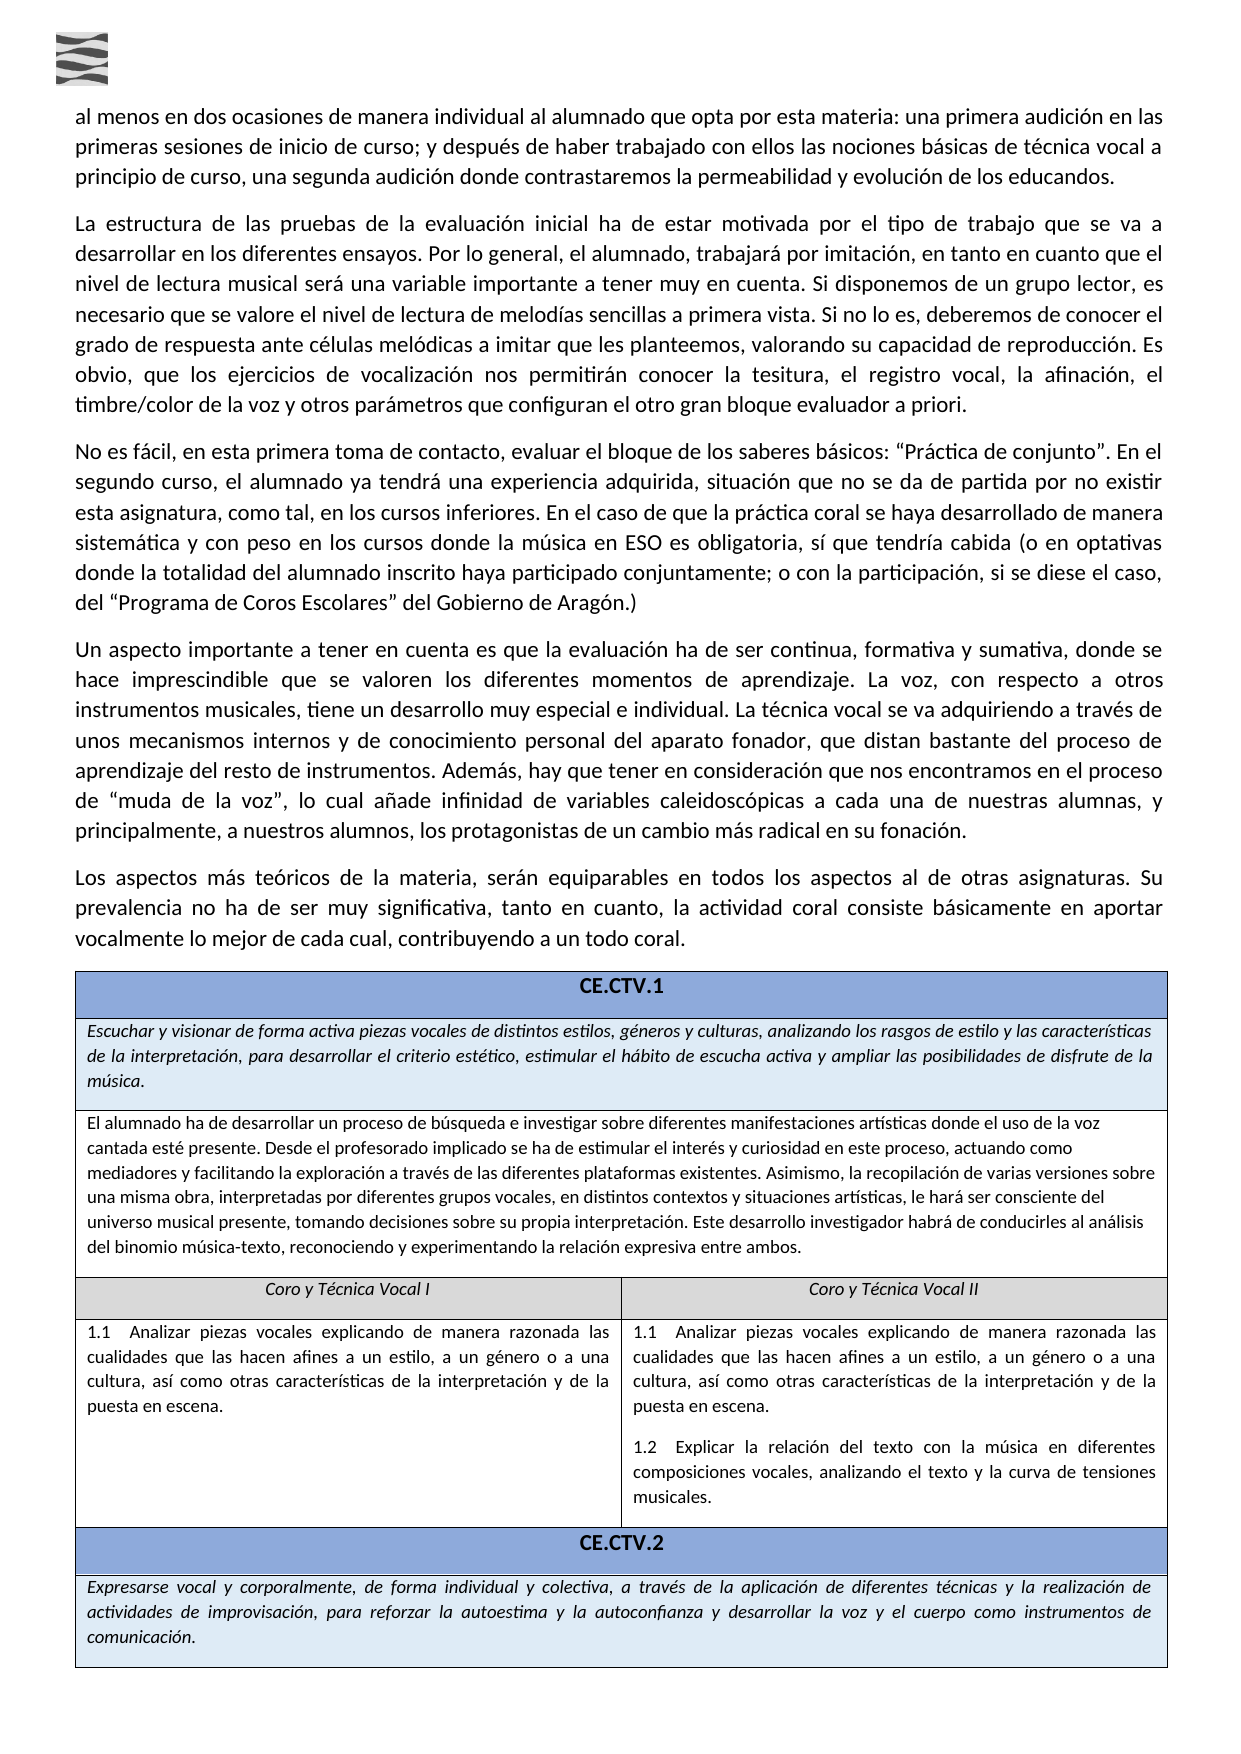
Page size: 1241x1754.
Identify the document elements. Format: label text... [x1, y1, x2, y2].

text No es fácil, en esta primera toma de contacto, evaluar el bloque de los saberes básicos: “Práctica de conjunto”. En el segundo curso, el alumnado ya tendrá una experiencia adquirida, situación que no se da de partida por no existir esta asignatura, como tal, en los cursos inferiores. En el caso de que la práctica coral se haya desarrollado de manera sistemática y con peso en los cursos donde la música en ESO es obligatoria, sí que tendría cabida (o en optativas donde la totalidad del alumnado inscrito haya participado conjuntamente; o con la participación, si se diese el caso, del “Programa de Coros Escolares” del Gobierno de Aragón.) [75, 437, 1165, 616]
table_cell Coro y Técnica Vocal I [76, 1278, 621, 1319]
table_cell Escuchar y visionar de forma activa piezas vocales de distintos estilos, géneros y culturas, analizando los rasgos de estilo y las características de la interpretación, para desarrollar el criterio estético, estimular el hábito de escucha activa y ampliar las posibilidades de disfrute de la música. [76, 1019, 1167, 1110]
table_header CE.CTV.1 [76, 972, 1167, 1018]
table_cell 1.1 Analizar piezas vocales explicando de manera razonada las cualidades que las hacen afines a un estilo, a un género o a una cultura, así como otras características de la interpretación y de la puesta en escena. [76, 1320, 621, 1527]
text Un aspecto importante a tener en cuenta es que la evaluación ha de ser continua, formativa y sumativa, donde se hace imprescindible que se valoren los diferentes momentos de aprendizaje. La voz, con respecto a otros instrumentos musicales, tiene un desarrollo muy especial e individual. La técnica vocal se va adquiriendo a través de unos mecanismos internos y de conocimiento personal del aparato fonador, que distan bastante del proceso de aprendizaje del resto de instrumentos. Además, hay que tener en consideración que nos encontramos en el proceso de “muda de la voz”, lo cual añade infinidad de variables caleidoscópicas a cada una de nuestras alumnas, y principalmente, a nuestros alumnos, los protagonistas de un cambio más radical en su fonación. [75, 635, 1165, 844]
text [75, 102, 1165, 190]
table_cell El alumnado ha de desarrollar un proceso de búsqueda e investigar sobre diferentes manifestaciones artísticas donde el uso de la voz cantada esté presente. Desde el profesorado implicado se ha de estimular el interés y curiosidad en este proceso, actuando como mediadores y facilitando la exploración a través de las diferentes plataformas existentes. Asimismo, la recopilación de varias versiones sobre una misma obra, interpretadas por diferentes grupos vocales, en distintos contextos y situaciones artísticas, le hará ser consciente del universo musical presente, tomando decisiones sobre su propia interpretación. Este desarrollo investigador habrá de conducirles al análisis del binomio música-texto, reconociendo y experimentando la relación expresiva entre ambos. [76, 1111, 1167, 1277]
table_cell CE.CTV.2 [76, 1528, 1167, 1574]
table_cell 1.1 Analizar piezas vocales explicando de manera razonada las cualidades que las hacen afines a un estilo, a un género o a una cultura, así como otras características de la interpretación y de la puesta en escena. 1.2 Explicar la relación del texto con la música en diferentes composiciones vocales, analizando el texto y la curva de tensiones musicales. [622, 1320, 1167, 1527]
text La estructura de las pruebas de la evaluación inicial ha de estar motivada por el tipo de trabajo que se va a desarrollar en los diferentes ensayos. Por lo general, el alumnado, trabajará por imitación, en tanto en cuanto que el nivel de lectura musical será una variable importante a tener muy en cuenta. Si disponemos de un grupo lector, es necesario que se valore el nivel de lectura de melodías sencillas a primera vista. Si no lo es, deberemos de conocer el grado de respuesta ante células melódicas a imitar que les planteemos, valorando su capacidad de reproducción. Es obvio, que los ejercicios de vocalización nos permitirán conocer la tesitura, el registro vocal, la afinación, el timbre/color de la voz y otros parámetros que configuran el otro gran bloque evaluador a priori. [75, 209, 1165, 418]
table_cell Coro y Técnica Vocal II [622, 1278, 1167, 1319]
text Los aspectos más teóricos de la materia, serán equiparables en todos los aspectos al de otras asignaturas. Su prevalencia no ha de ser muy significativa, tanto en cuanto, la actividad coral consiste básicamente en aportar vocalmente lo mejor de cada cual, contribuyendo a un todo coral. [75, 863, 1165, 952]
table_cell Expresarse vocal y corporalmente, de forma individual y colectiva, a través de la aplicación de diferentes técnicas y la realización de actividades de improvisación, para reforzar la autoestima y la autoconfianza y desarrollar la voz y el cuerpo como instrumentos de comunicación. [76, 1576, 1167, 1667]
